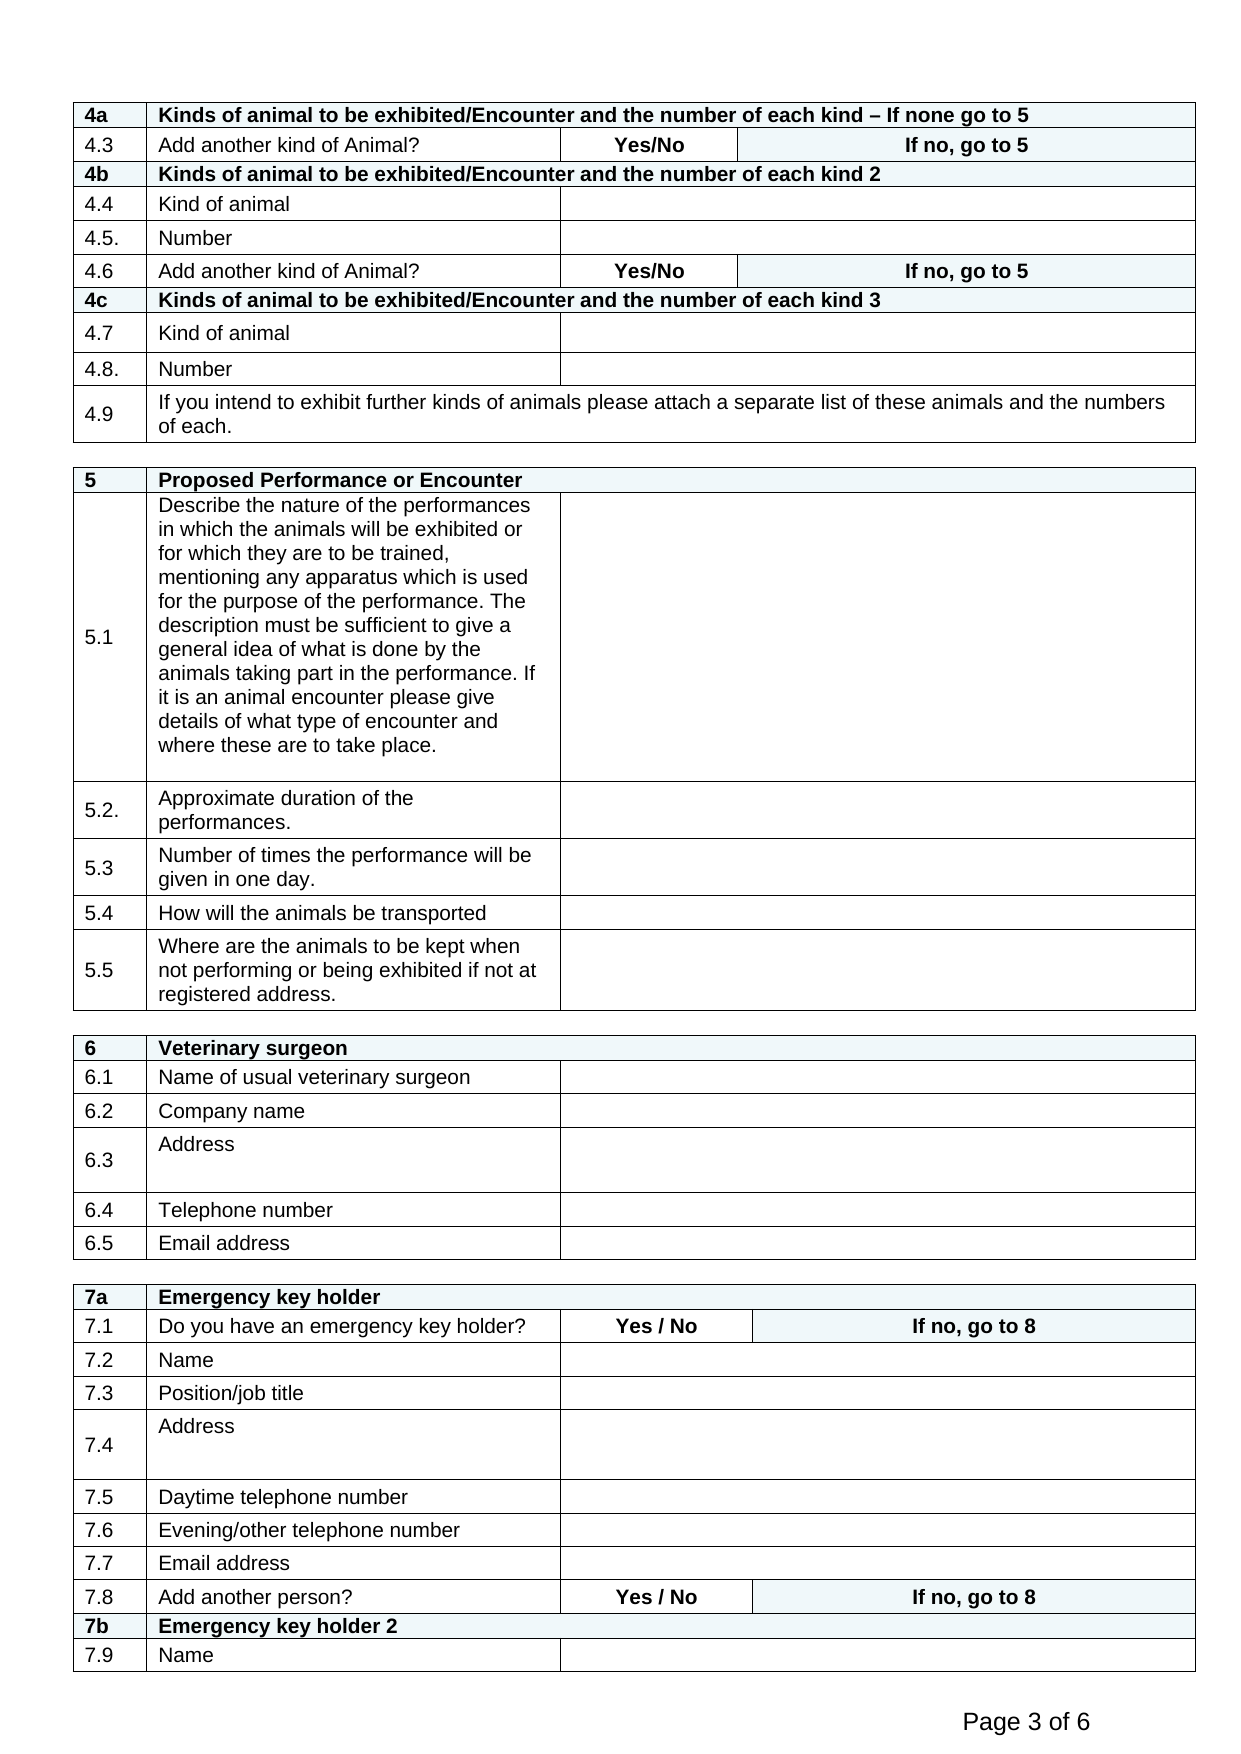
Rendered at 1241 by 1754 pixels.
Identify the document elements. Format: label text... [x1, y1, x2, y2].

table_header 7a [74, 1285, 146, 1309]
table_cell 4.3 [74, 128, 146, 161]
table_cell Daytime telephone number [147, 1480, 560, 1513]
table_cell If no, go to 8 [753, 1310, 1195, 1342]
table_cell 4b [74, 162, 146, 186]
table_cell 7.2 [74, 1343, 146, 1376]
table_cell [561, 930, 1195, 1010]
table_cell [561, 1128, 1195, 1192]
table_cell Email address [147, 1227, 560, 1259]
table_cell 7.3 [74, 1377, 146, 1409]
table_header 6 [74, 1036, 146, 1060]
table_cell [561, 1514, 1195, 1546]
table_cell Add another kind of Animal? [147, 255, 560, 287]
table_cell If no, go to 5 [738, 255, 1195, 287]
table_cell Email address [147, 1547, 560, 1579]
table_cell 6.2 [74, 1094, 146, 1127]
table_cell Yes / No [561, 1310, 752, 1342]
table_cell 4.9 [74, 386, 146, 442]
table_cell [561, 1061, 1195, 1093]
table_cell 6.1 [74, 1061, 146, 1093]
table_cell Do you have an emergency key holder? [147, 1310, 560, 1342]
table_cell Evening/other telephone number [147, 1514, 560, 1546]
table_cell 7.6 [74, 1514, 146, 1546]
table_cell Name of usual veterinary surgeon [147, 1061, 560, 1093]
table_cell [561, 353, 1195, 385]
table_cell 7.8 [74, 1580, 146, 1613]
table_cell [561, 313, 1195, 352]
table_cell Yes/No [561, 128, 737, 161]
table_cell 5.3 [74, 839, 146, 895]
table_cell [561, 1193, 1195, 1226]
table_cell Kinds of animal to be exhibited/Encounter and the number of each kind 2 [147, 162, 1195, 186]
table_cell 4.7 [74, 313, 146, 352]
table_cell If no, go to 5 [738, 128, 1195, 161]
table_cell Where are the animals to be kept when not performing or being exhibited if not at registered address. [147, 930, 560, 1010]
table_cell If you intend to exhibit further kinds of animals please attach a separate list of these animals and the numbers of each. [147, 386, 1195, 442]
table_header Emergency key holder [147, 1285, 1195, 1309]
table_cell [561, 1639, 1195, 1671]
table_cell 7.1 [74, 1310, 146, 1342]
table_header 5 [74, 468, 146, 492]
table_header 4a [74, 103, 146, 127]
table_cell Add another person? [147, 1580, 560, 1613]
table_cell 4c [74, 288, 146, 312]
table_cell [561, 221, 1195, 254]
table_cell [561, 493, 1195, 781]
table_cell [561, 839, 1195, 895]
table_cell 5.1 [74, 493, 146, 781]
table_cell 4.8. [74, 353, 146, 385]
table_cell Address [147, 1128, 560, 1192]
table_cell Number [147, 353, 560, 385]
table_cell Approximate duration of the performances. [147, 782, 560, 838]
table_cell 7.5 [74, 1480, 146, 1513]
table_header Proposed Performance or Encounter [147, 468, 1195, 492]
table_cell 7b [74, 1614, 146, 1638]
table_cell 7.7 [74, 1547, 146, 1579]
table_cell [561, 1480, 1195, 1513]
table_cell [561, 1094, 1195, 1127]
table_cell 4.6 [74, 255, 146, 287]
table_cell 6.5 [74, 1227, 146, 1259]
table_cell Kind of animal [147, 187, 560, 220]
table_cell Number of times the performance will be given in one day. [147, 839, 560, 895]
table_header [147, 103, 1195, 127]
table_cell Add another kind of Animal? [147, 128, 560, 161]
table_cell Address [147, 1410, 560, 1479]
table_cell Kind of animal [147, 313, 560, 352]
table_cell 5.2. [74, 782, 146, 838]
table_cell Number [147, 221, 560, 254]
table_cell Describe the nature of the performances in which the animals will be exhibited or for which they are to be trained, mentioning any apparatus which is used for the purpose of the performance. The description must be sufficient to give a general idea of what is done by the animals taking part in the performance. If it is an animal encounter please give details of what type of encounter and where these are to take place. [147, 493, 560, 781]
table_cell [561, 1547, 1195, 1579]
table_cell 6.4 [74, 1193, 146, 1226]
table_cell Position/job title [147, 1377, 560, 1409]
table_cell [561, 1227, 1195, 1259]
table_cell 4.5. [74, 221, 146, 254]
table_cell 6.3 [74, 1128, 146, 1192]
table_cell Kinds of animal to be exhibited/Encounter and the number of each kind 3 [147, 288, 1195, 312]
table_cell How will the animals be transported [147, 896, 560, 929]
table_cell If no, go to 8 [753, 1580, 1195, 1613]
table_cell [561, 1410, 1195, 1479]
table_cell [561, 187, 1195, 220]
table_header Veterinary surgeon [147, 1036, 1195, 1060]
table_cell Company name [147, 1094, 560, 1127]
table_cell Telephone number [147, 1193, 560, 1226]
table_cell Name [147, 1639, 560, 1671]
table_cell 4.4 [74, 187, 146, 220]
table_cell 5.5 [74, 930, 146, 1010]
table_cell [561, 1343, 1195, 1376]
table_cell [561, 1377, 1195, 1409]
table_cell Name [147, 1343, 560, 1376]
table_cell 5.4 [74, 896, 146, 929]
table_cell Yes/No [561, 255, 737, 287]
table_cell [561, 782, 1195, 838]
table_cell Yes / No [561, 1580, 752, 1613]
table_cell Emergency key holder 2 [147, 1614, 1195, 1638]
table_cell 7.9 [74, 1639, 146, 1671]
table_cell [561, 896, 1195, 929]
table_cell 7.4 [74, 1410, 146, 1479]
